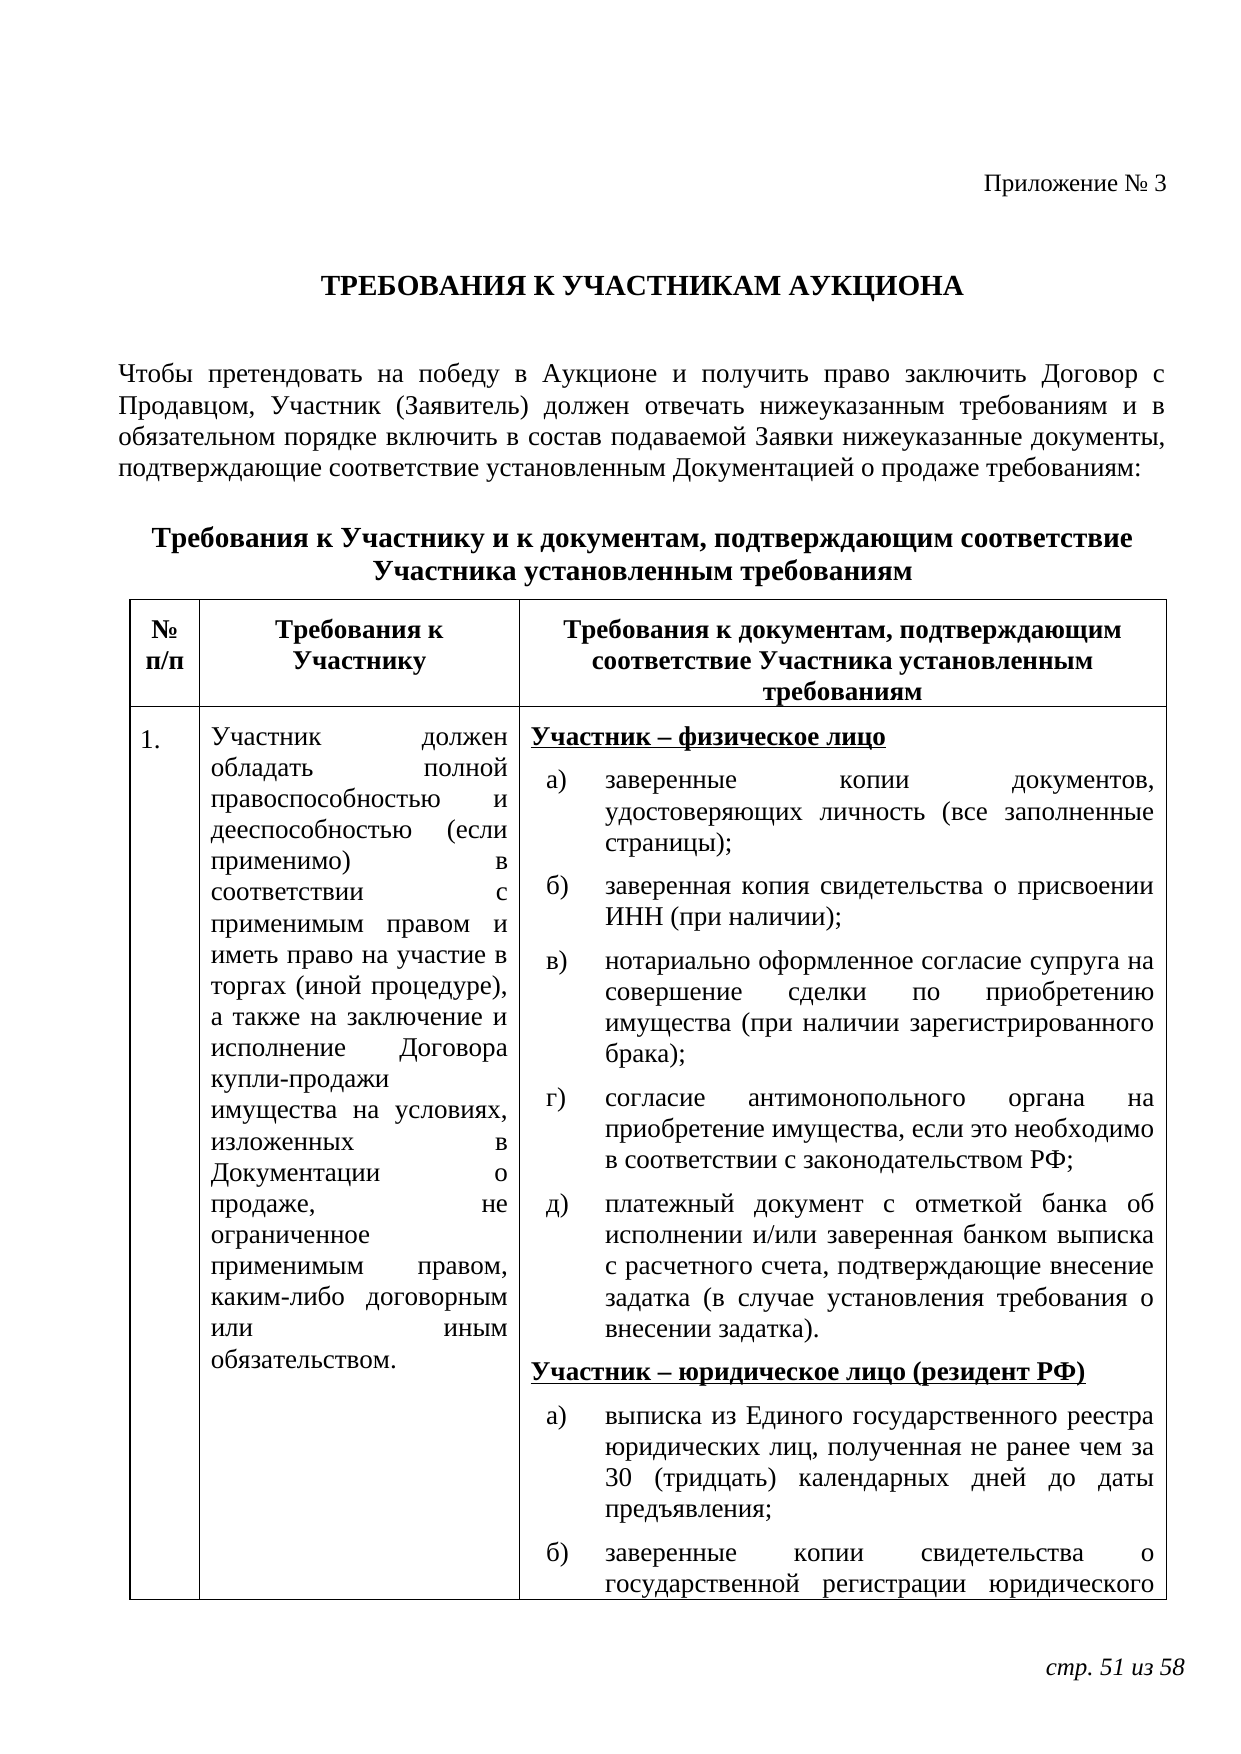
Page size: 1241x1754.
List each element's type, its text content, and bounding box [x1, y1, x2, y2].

subtitle Приложение № 3 [236, 168, 1167, 197]
table_cell [131, 707, 199, 1598]
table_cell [200, 707, 519, 1598]
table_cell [520, 707, 1166, 1598]
table_header Требования к документам, подтверждающим соответствие Участника установленным требованиям [520, 600, 1166, 706]
table_header № п/п [131, 600, 199, 706]
text ТРЕБОВАНИЯ К УЧАСТНИКАМ АУКЦИОНА [118, 268, 1167, 301]
subtitle Требования к Участнику и к документам, подтверждающим соответствие Участника установленным требованиям [118, 520, 1167, 587]
text Чтобы претендовать на победу в Аукционе и получить право заключить Договор с Продавцом, Участник (Заявитель) должен отвечать нижеуказанным требованиям и в обязательном порядке включить в состав подаваемой Заявки нижеуказанные документы, подтверждающие соответствие установленным Документацией о продаже требованиям: [118, 358, 1167, 482]
table_header Требования к Участнику [200, 600, 519, 706]
